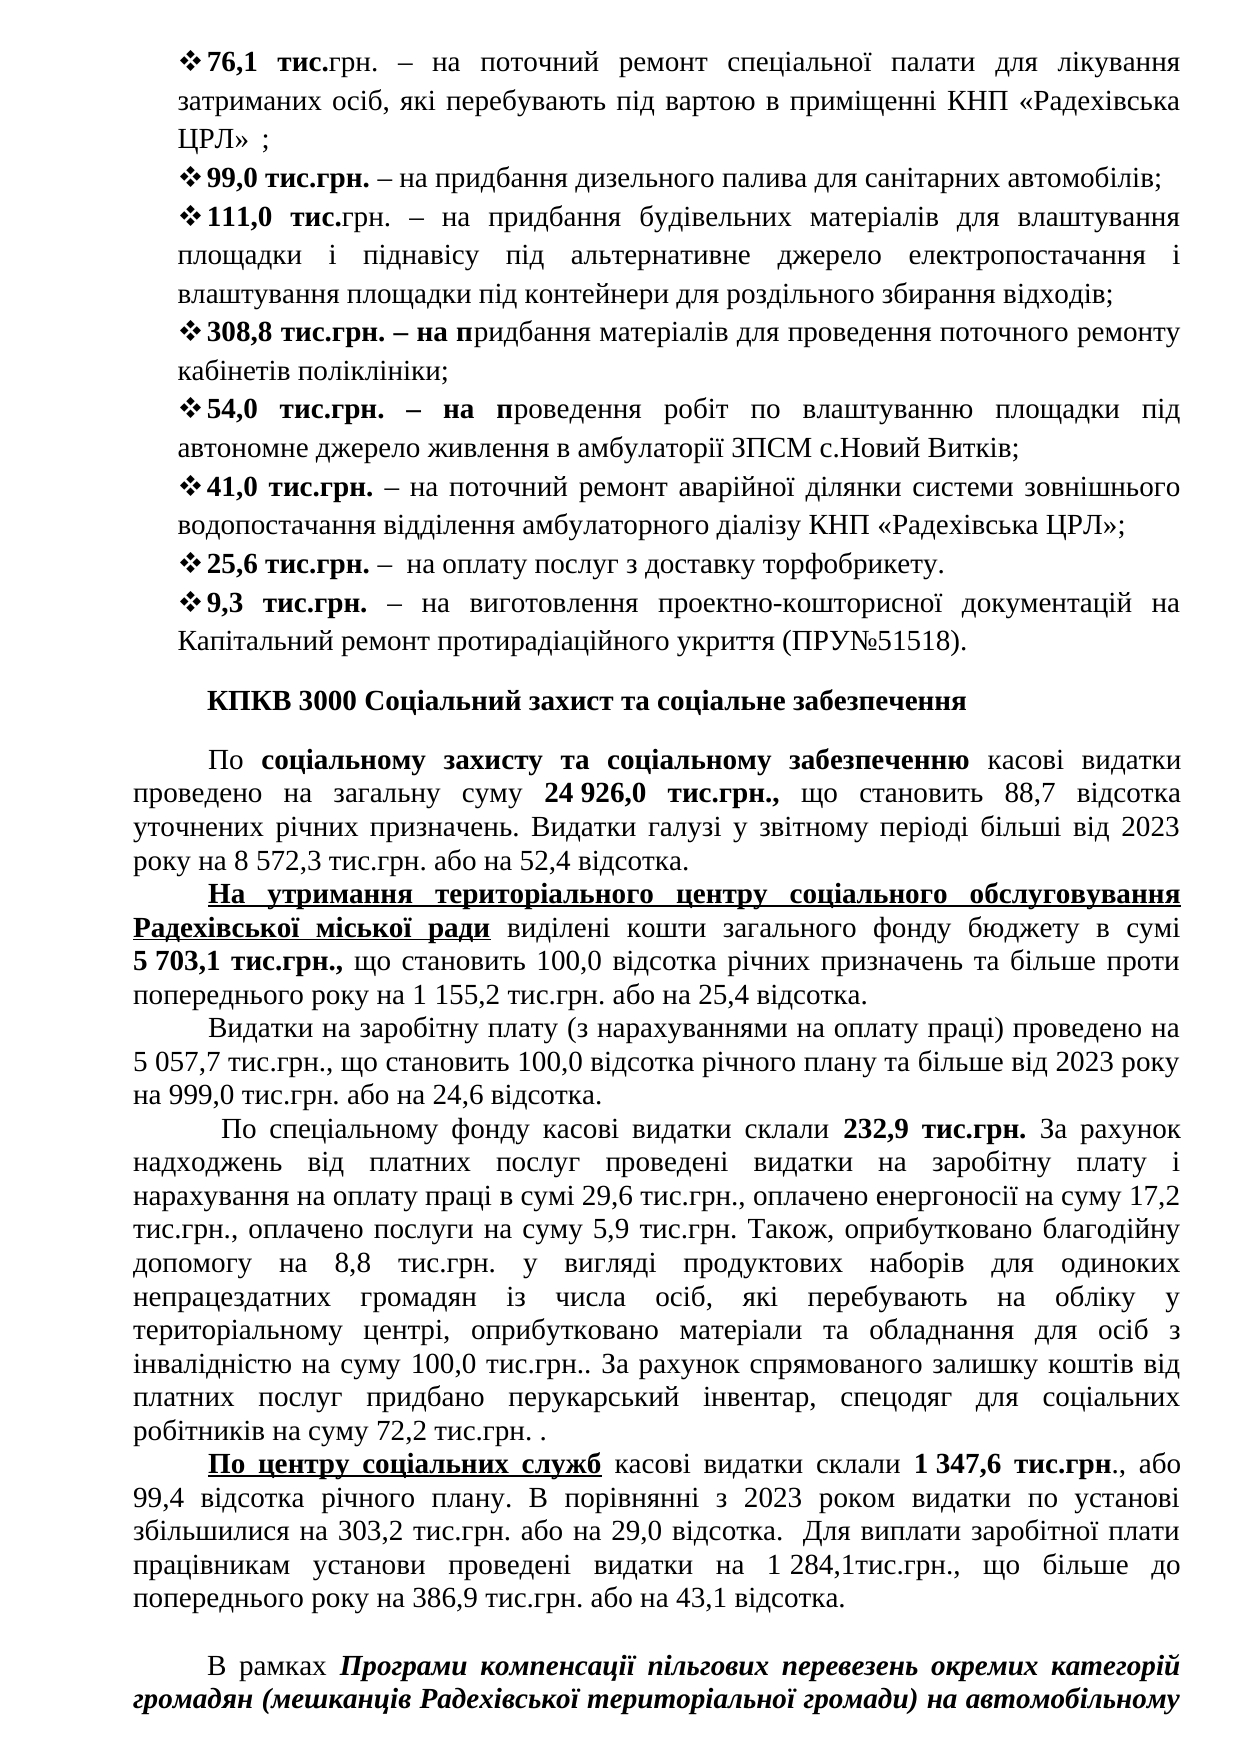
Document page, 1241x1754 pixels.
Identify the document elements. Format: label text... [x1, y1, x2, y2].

list 308,8 тис.грн. – на придбання матеріалів для проведення поточного ремонту кабінетів поліклініки; [177, 314, 1181, 387]
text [133, 1648, 1181, 1715]
text По соціальному захисту та соціальному забезпеченню касові видатки проведено на загальну суму 24 926,0 тис.грн., що становить 88,7 відсотка уточнених річних призначень. Видатки галузі у звітному періоді більші від 2023 року на 8 572,3 тис.грн. або на 52,4 відсотка. [133, 742, 1181, 876]
list 41,0 тис.грн. – на поточний ремонт аварійної ділянки системи зовнішнього водопостачання відділення амбулаторного діалізу КНП «Радехівська ЦРЛ»; [177, 469, 1181, 541]
list 54,0 тис.грн. – на проведення робіт по влаштуванню площадки під автономне джерело живлення в амбулаторії ЗПСМ с.Новий Витків; [177, 392, 1181, 464]
text На утримання територіального центру соціального обслуговування Радехівської міської ради виділені кошти загального фонду бюджету в сумі 5 703,1 тис.грн., що становить 100,0 відсотка річних призначень та більше проти попереднього року на 1 155,2 тис.грн. або на 25,4 відсотка. [133, 876, 1181, 1010]
list 76,1 тис.грн. – на поточний ремонт спеціальної палати для лікування затриманих осіб, які перебувають під вартою в приміщенні КНП «Радехівська ЦРЛ» ; [177, 44, 1181, 155]
text Видатки на заробітну плату (з нарахуваннями на оплату праці) проведено на 5 057,7 тис.грн., що становить 100,0 відсотка річного плану та більше від 2023 року на 999,0 тис.грн. або на 24,6 відсотка. [133, 1010, 1181, 1111]
text КПКВ 3000 Соціальний захист та соціальне забезпечення [133, 683, 1181, 716]
list 9,3 тис.грн. – на виготовлення проектно-кошторисної документацій на Капітальний ремонт протирадіаційного укриття (ПРУ№51518). [177, 585, 1181, 657]
list 99,0 тис.грн. – на придбання дизельного палива для санітарних автомобілів; [177, 160, 1181, 194]
text По спеціальному фонду касові видатки склали 232,9 тис.грн. За рахунок надходжень від платних послуг проведені видатки на заробітну плату і нарахування на оплату праці в сумі 29,6 тис.грн., оплачено енергоносії на суму 17,2 тис.грн., оплачено послуги на суму 5,9 тис.грн. Також, оприбутковано благодійну допомогу на 8,8 тис.грн. у вигляді продуктових наборів для одиноких непрацездатних громадян із числа осіб, які перебувають на обліку у територіальному центрі, оприбутковано матеріали та обладнання для осіб з інвалідністю на суму 100,0 тис.грн.. За рахунок спрямованого залишку коштів від платних послуг придбано перукарський інвентар, спецодяг для соціальних робітників на суму 72,2 тис.грн. . [133, 1111, 1181, 1446]
list 111,0 тис.грн. – на придбання будівельних матеріалів для влаштування площадки і піднавісу під альтернативне джерело електропостачання і влаштування площадки під контейнери для роздільного збирання відходів; [177, 199, 1181, 309]
text По центру соціальних служб касові видатки склали 1 347,6 тис.грн., або 99,4 відсотка річного плану. В порівнянні з 2023 роком видатки по установі збільшилися на 303,2 тис.грн. або на 29,0 відсотка. Для виплати заробітної плати працівникам установи проведені видатки на 1 284,1тис.грн., що більше до попереднього року на 386,9 тис.грн. або на 43,1 відсотка. [133, 1446, 1181, 1614]
list 25,6 тис.грн. – на оплату послуг з доставку торфобрикету. [177, 546, 1181, 580]
